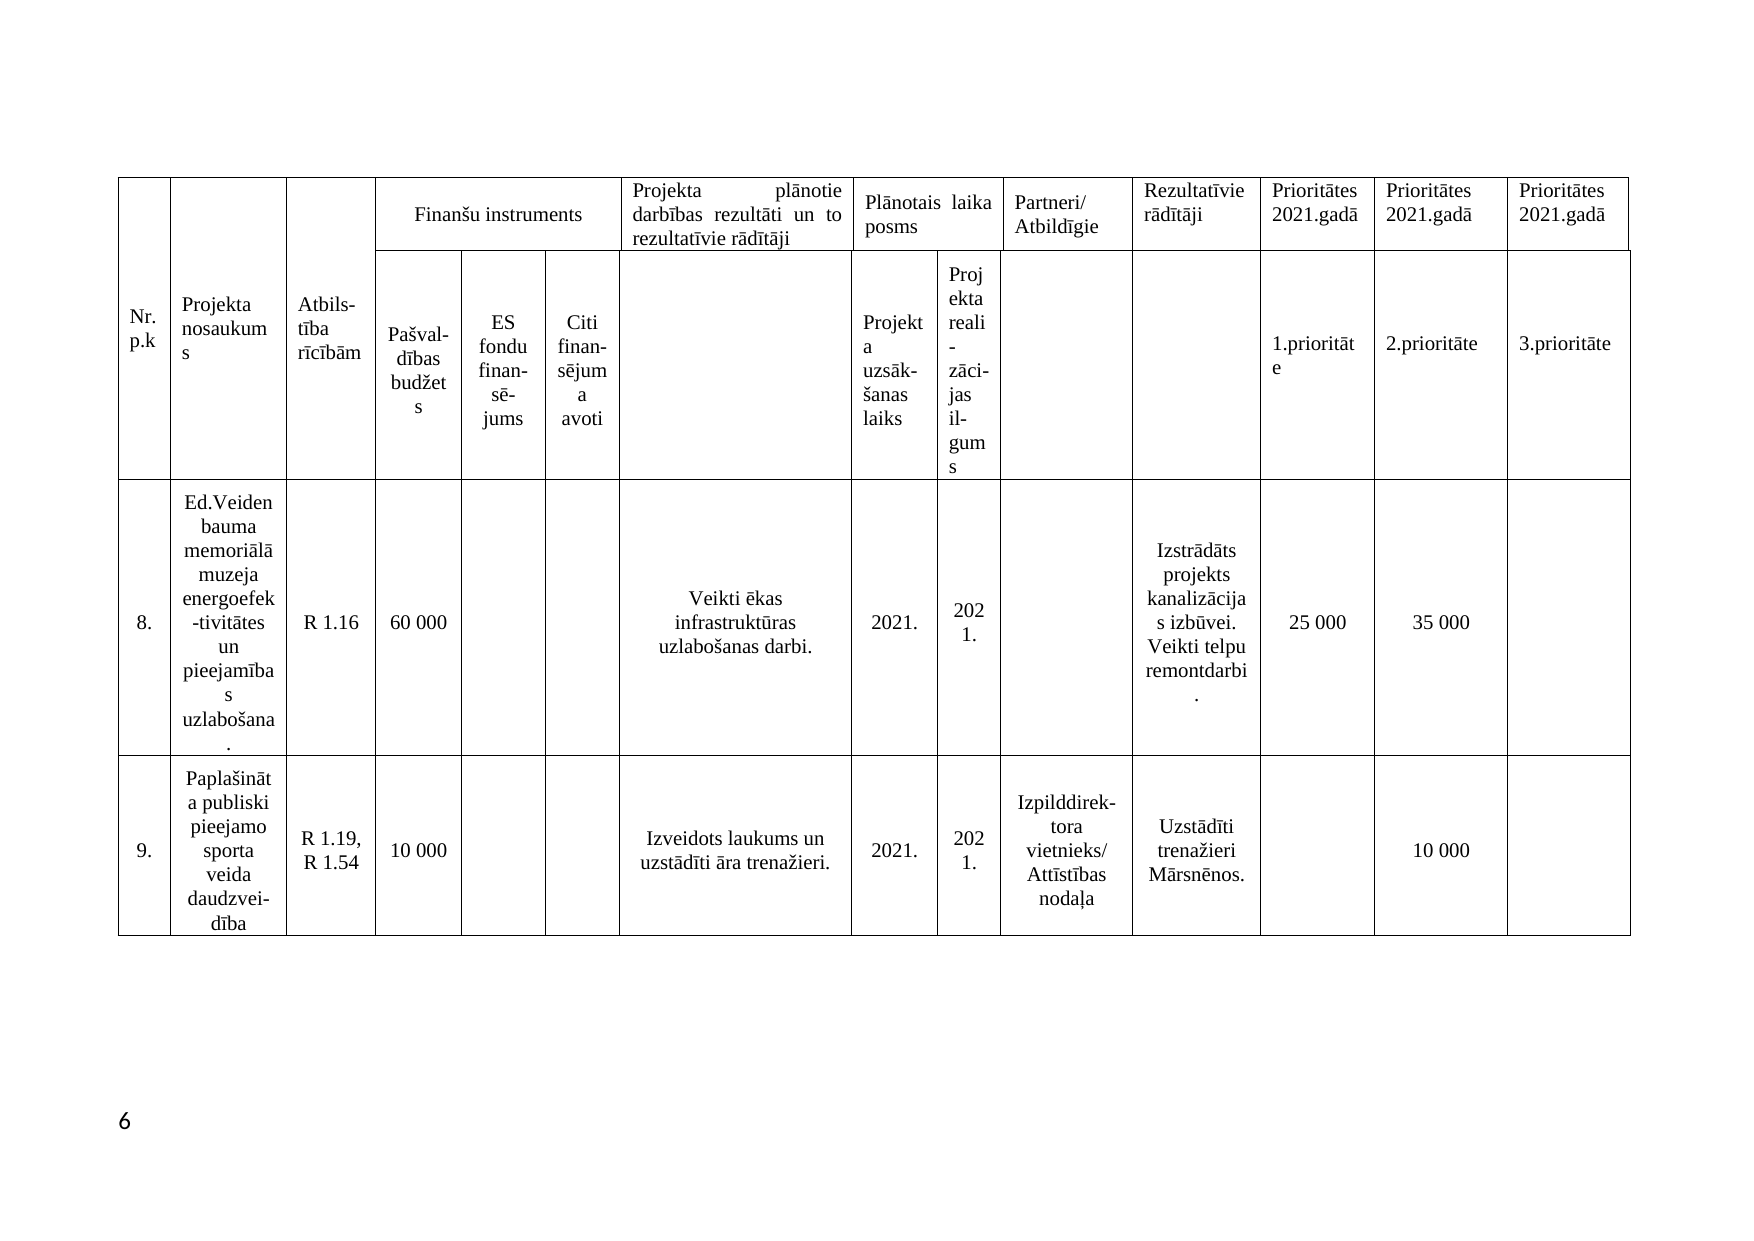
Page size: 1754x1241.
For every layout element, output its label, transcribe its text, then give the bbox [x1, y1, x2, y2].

table_header Projekta nosaukums [171, 178, 286, 478]
table_header Nr. p.k [119, 178, 170, 478]
table_cell 2.prioritāte [1375, 251, 1507, 478]
table_cell 25 000 [1261, 480, 1374, 754]
table_cell 35 000 [1375, 480, 1507, 754]
table_cell R 1.16 [287, 480, 375, 754]
table_cell 60 000 [376, 480, 461, 754]
table_header Rezultatīvie rādītāji [1133, 178, 1260, 250]
table_cell Citi finan-sējuma avoti [546, 251, 619, 478]
table_cell [1261, 756, 1374, 934]
table_cell 2021. [938, 480, 1000, 754]
table_cell [620, 251, 851, 478]
table_cell 1.prioritāte [1261, 251, 1374, 478]
table_cell [462, 480, 545, 754]
table_cell Izstrādāts projekts kanalizācijas izbūvei. Veikti telpu remontdarbi. [1133, 480, 1260, 754]
table_cell Uzstādīti trenažieri Mārsnēnos. [1133, 756, 1260, 934]
table_cell Izveidots laukums un uzstādīti āra trenažieri. [620, 756, 851, 934]
table_cell Ed.Veidenbauma memoriālā muzeja energoefek-tivitātes un pieejamības uzlabošana. [171, 480, 286, 754]
table_header Prioritātes 2021.gadā [1508, 178, 1628, 250]
table_cell 10 000 [1375, 756, 1507, 934]
table_cell [1001, 251, 1132, 478]
table_header Prioritātes 2021.gadā [1375, 178, 1507, 250]
table_cell Veikti ēkas infrastruktūras uzlabošanas darbi. [620, 480, 851, 754]
table_cell 10 000 [376, 756, 461, 934]
table_cell R 1.19, R 1.54 [287, 756, 375, 934]
table_cell [546, 756, 619, 934]
table_header Atbils-tība rīcībām [287, 178, 375, 478]
table_cell 8. [119, 480, 170, 754]
table_cell [462, 756, 545, 934]
table_header Finanšu instruments [376, 178, 621, 250]
table_header Projekta plānotie darbības rezultāti un to rezultatīvie rādītāji [622, 178, 853, 250]
table_cell 3.prioritāte [1508, 251, 1630, 478]
table_cell Pašval-dības budžets [376, 251, 461, 478]
table_cell [1508, 756, 1630, 934]
table_cell 2021. [852, 480, 937, 754]
table_header Partneri/ Atbildīgie [1004, 178, 1132, 250]
table_cell [1001, 480, 1132, 754]
table_cell ES fondu finan-sē-jums [462, 251, 545, 478]
table_cell 9. [119, 756, 170, 934]
table_cell [1508, 480, 1630, 754]
table_header Prioritātes 2021.gadā [1261, 178, 1374, 250]
table_cell [1133, 251, 1260, 478]
table_cell 2021. [852, 756, 937, 934]
table_cell Projekta uzsāk-šanas laiks [852, 251, 937, 478]
table_cell 2021. [938, 756, 1000, 934]
table_cell Paplašināta publiski pieejamo sporta veida daudzvei-dība [171, 756, 286, 934]
table_header Plānotais laika posms [854, 178, 1003, 250]
table_cell [546, 480, 619, 754]
table_cell Projekta reali-zāci-jas il-gums [938, 251, 1000, 478]
table_cell Izpilddirek-tora vietnieks/ Attīstības nodaļa [1001, 756, 1132, 934]
